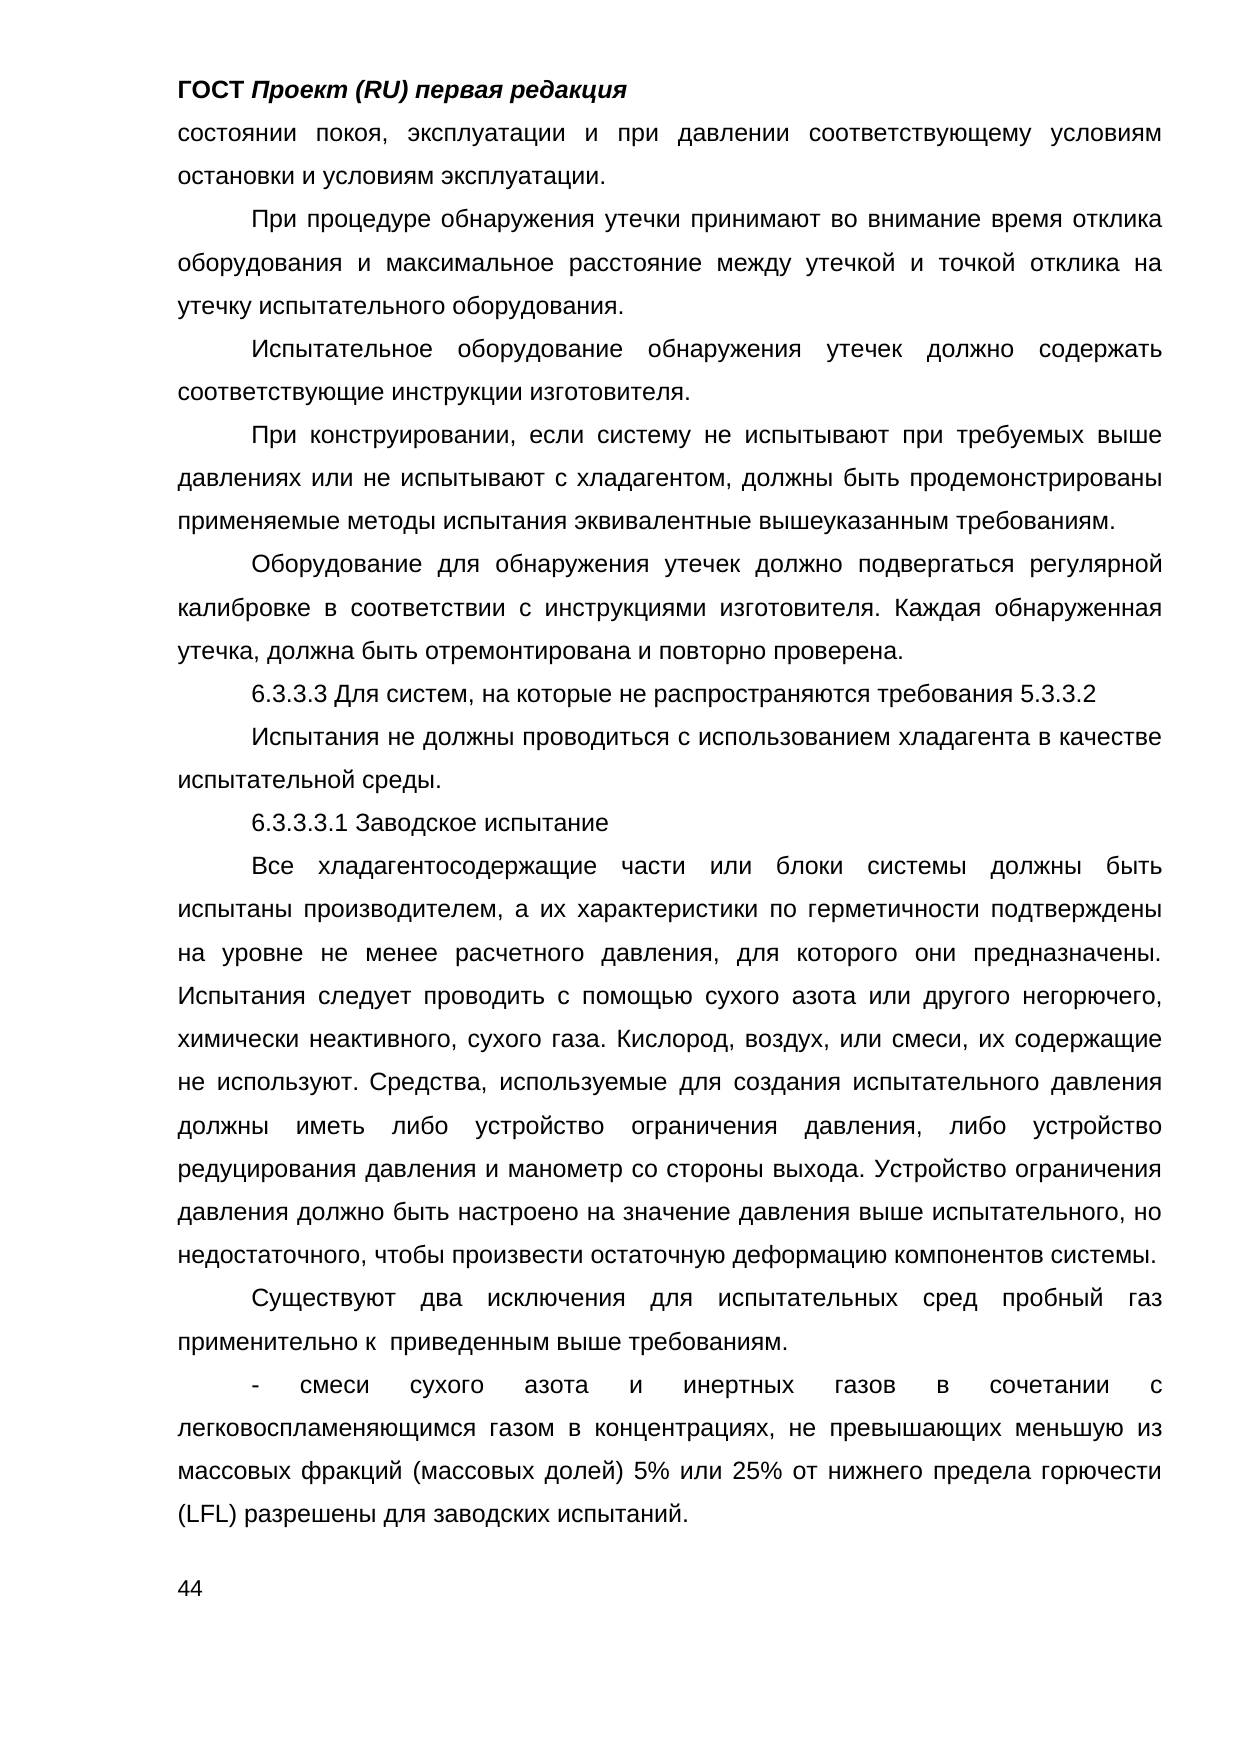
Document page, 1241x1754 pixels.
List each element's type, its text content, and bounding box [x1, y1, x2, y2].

text Оборудование для обнаружения утечек должно подвергаться регулярной калибровке в соответствии с инструкциями изготовителя. Каждая обнаруженная утечка, должна быть отремонтирована и повторно проверена. [177, 549, 1163, 664]
text - смеси сухого азота и инертных газов в сочетании с легковоспламеняющимся газом в концентрациях, не превышающих меньшую из массовых фракций (массовых долей) 5% или 25% от нижнего предела горючести (LFL) разрешены для заводских испытаний. [177, 1369, 1163, 1528]
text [177, 118, 1163, 190]
text Существуют два исключения для испытательных сред пробный газ применительно к приведенным выше требованиям. [177, 1283, 1163, 1355]
text Все хладагентосодержащие части или блоки системы должны быть испытаны производителем, а их характеристики по герметичности подтверждены на уровне не менее расчетного давления, для которого они предназначены. Испытания следует проводить с помощью сухого азота или другого негорючего, химически неактивного, сухого газа. Кислород, воздух, или смеси, их содержащие не используют. Средства, используемые для создания испытательного давления должны иметь либо устройство ограничения давления, либо устройство редуцирования давления и манометр со стороны выхода. Устройство ограничения давления должно быть настроено на значение давления выше испытательного, но недостаточного, чтобы произвести остаточную деформацию компонентов системы. [177, 851, 1163, 1269]
text 6.3.3.3.1 Заводское испытание [177, 808, 1163, 837]
text Испытания не должны проводиться с использованием хладагента в качестве испытательной среды. [177, 722, 1163, 794]
text При процедуре обнаружения утечки принимают во внимание время отклика оборудования и максимальное расстояние между утечкой и точкой отклика на утечку испытательного оборудования. [177, 204, 1163, 319]
text 6.3.3.3 Для систем, на которые не распространяются требования 5.3.3.2 [177, 679, 1163, 707]
text Испытательное оборудование обнаружения утечек должно содержать соответствующие инструкции изготовителя. [177, 334, 1163, 406]
text При конструировании, если систему не испытывают при требуемых выше давлениях или не испытывают с хладагентом, должны быть продемонстрированы применяемые методы испытания эквивалентные вышеуказанным требованиям. [177, 420, 1163, 535]
